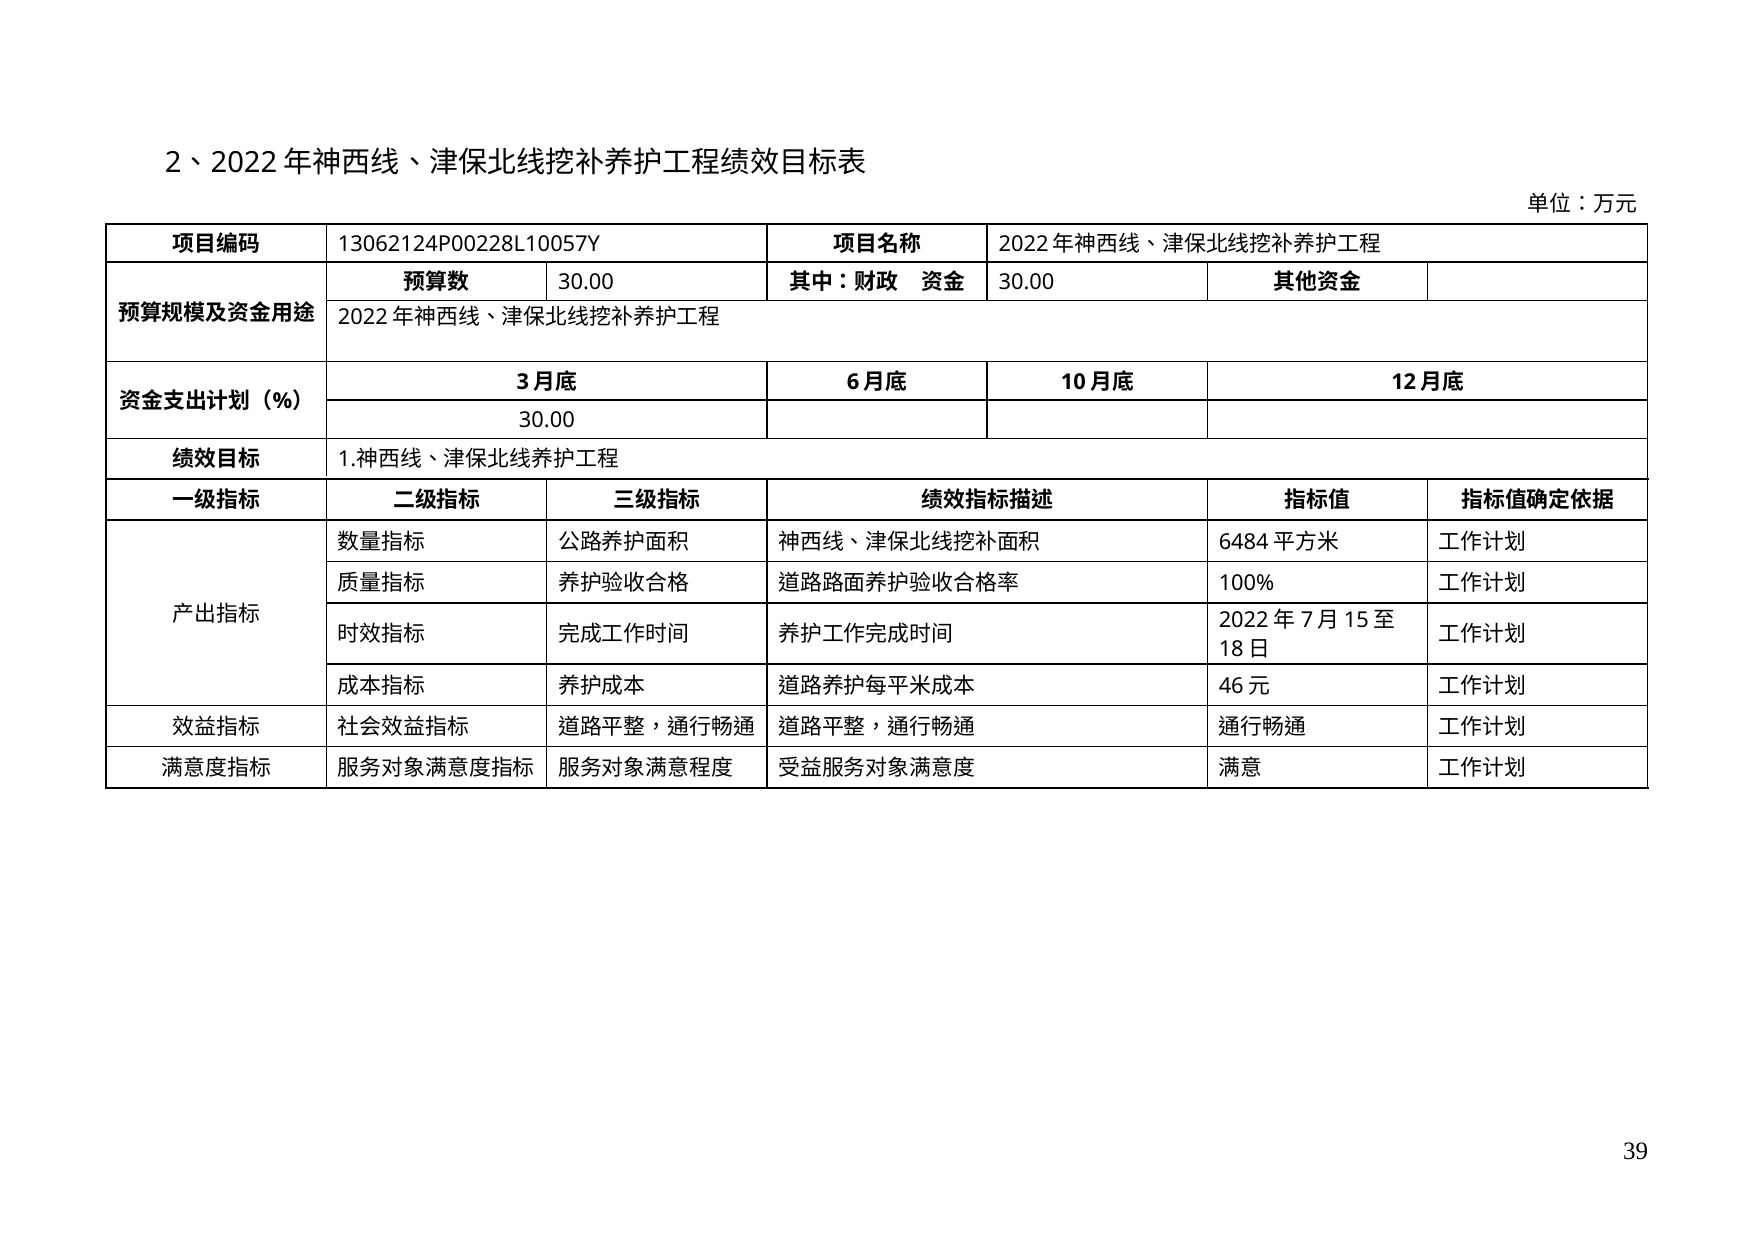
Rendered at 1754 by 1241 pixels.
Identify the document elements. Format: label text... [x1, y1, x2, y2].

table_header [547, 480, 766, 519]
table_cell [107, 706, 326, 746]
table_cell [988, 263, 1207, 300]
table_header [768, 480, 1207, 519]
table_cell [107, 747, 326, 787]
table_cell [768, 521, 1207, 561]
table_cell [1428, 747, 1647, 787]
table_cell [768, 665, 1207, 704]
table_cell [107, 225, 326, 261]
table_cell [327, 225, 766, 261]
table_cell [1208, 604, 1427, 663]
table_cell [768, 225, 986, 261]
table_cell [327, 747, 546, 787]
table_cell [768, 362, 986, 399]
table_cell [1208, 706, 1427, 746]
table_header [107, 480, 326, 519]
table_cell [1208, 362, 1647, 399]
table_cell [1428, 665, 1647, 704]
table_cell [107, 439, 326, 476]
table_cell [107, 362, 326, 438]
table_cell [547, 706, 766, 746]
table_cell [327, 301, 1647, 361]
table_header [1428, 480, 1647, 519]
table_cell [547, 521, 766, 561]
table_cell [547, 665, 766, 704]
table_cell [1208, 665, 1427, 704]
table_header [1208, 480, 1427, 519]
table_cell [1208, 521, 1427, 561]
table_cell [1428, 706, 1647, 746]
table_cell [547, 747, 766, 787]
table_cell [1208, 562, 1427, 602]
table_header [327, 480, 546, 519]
text 2、2022年神西线、津保北线挖补养护工程绩效目标表 [106, 142, 1648, 181]
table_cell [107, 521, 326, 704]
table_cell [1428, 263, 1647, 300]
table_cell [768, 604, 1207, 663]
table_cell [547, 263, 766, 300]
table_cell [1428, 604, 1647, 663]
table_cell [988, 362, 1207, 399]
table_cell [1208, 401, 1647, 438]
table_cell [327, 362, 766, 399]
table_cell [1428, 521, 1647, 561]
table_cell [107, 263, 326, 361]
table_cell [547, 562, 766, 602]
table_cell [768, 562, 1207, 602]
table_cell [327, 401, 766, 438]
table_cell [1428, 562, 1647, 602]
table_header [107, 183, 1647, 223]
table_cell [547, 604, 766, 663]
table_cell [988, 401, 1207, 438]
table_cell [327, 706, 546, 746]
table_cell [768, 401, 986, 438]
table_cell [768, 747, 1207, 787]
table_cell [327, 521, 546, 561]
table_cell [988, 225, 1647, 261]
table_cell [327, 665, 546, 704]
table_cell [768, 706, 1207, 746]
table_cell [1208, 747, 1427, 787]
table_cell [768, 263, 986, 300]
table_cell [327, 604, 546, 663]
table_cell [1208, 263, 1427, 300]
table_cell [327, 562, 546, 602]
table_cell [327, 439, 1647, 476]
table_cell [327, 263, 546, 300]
